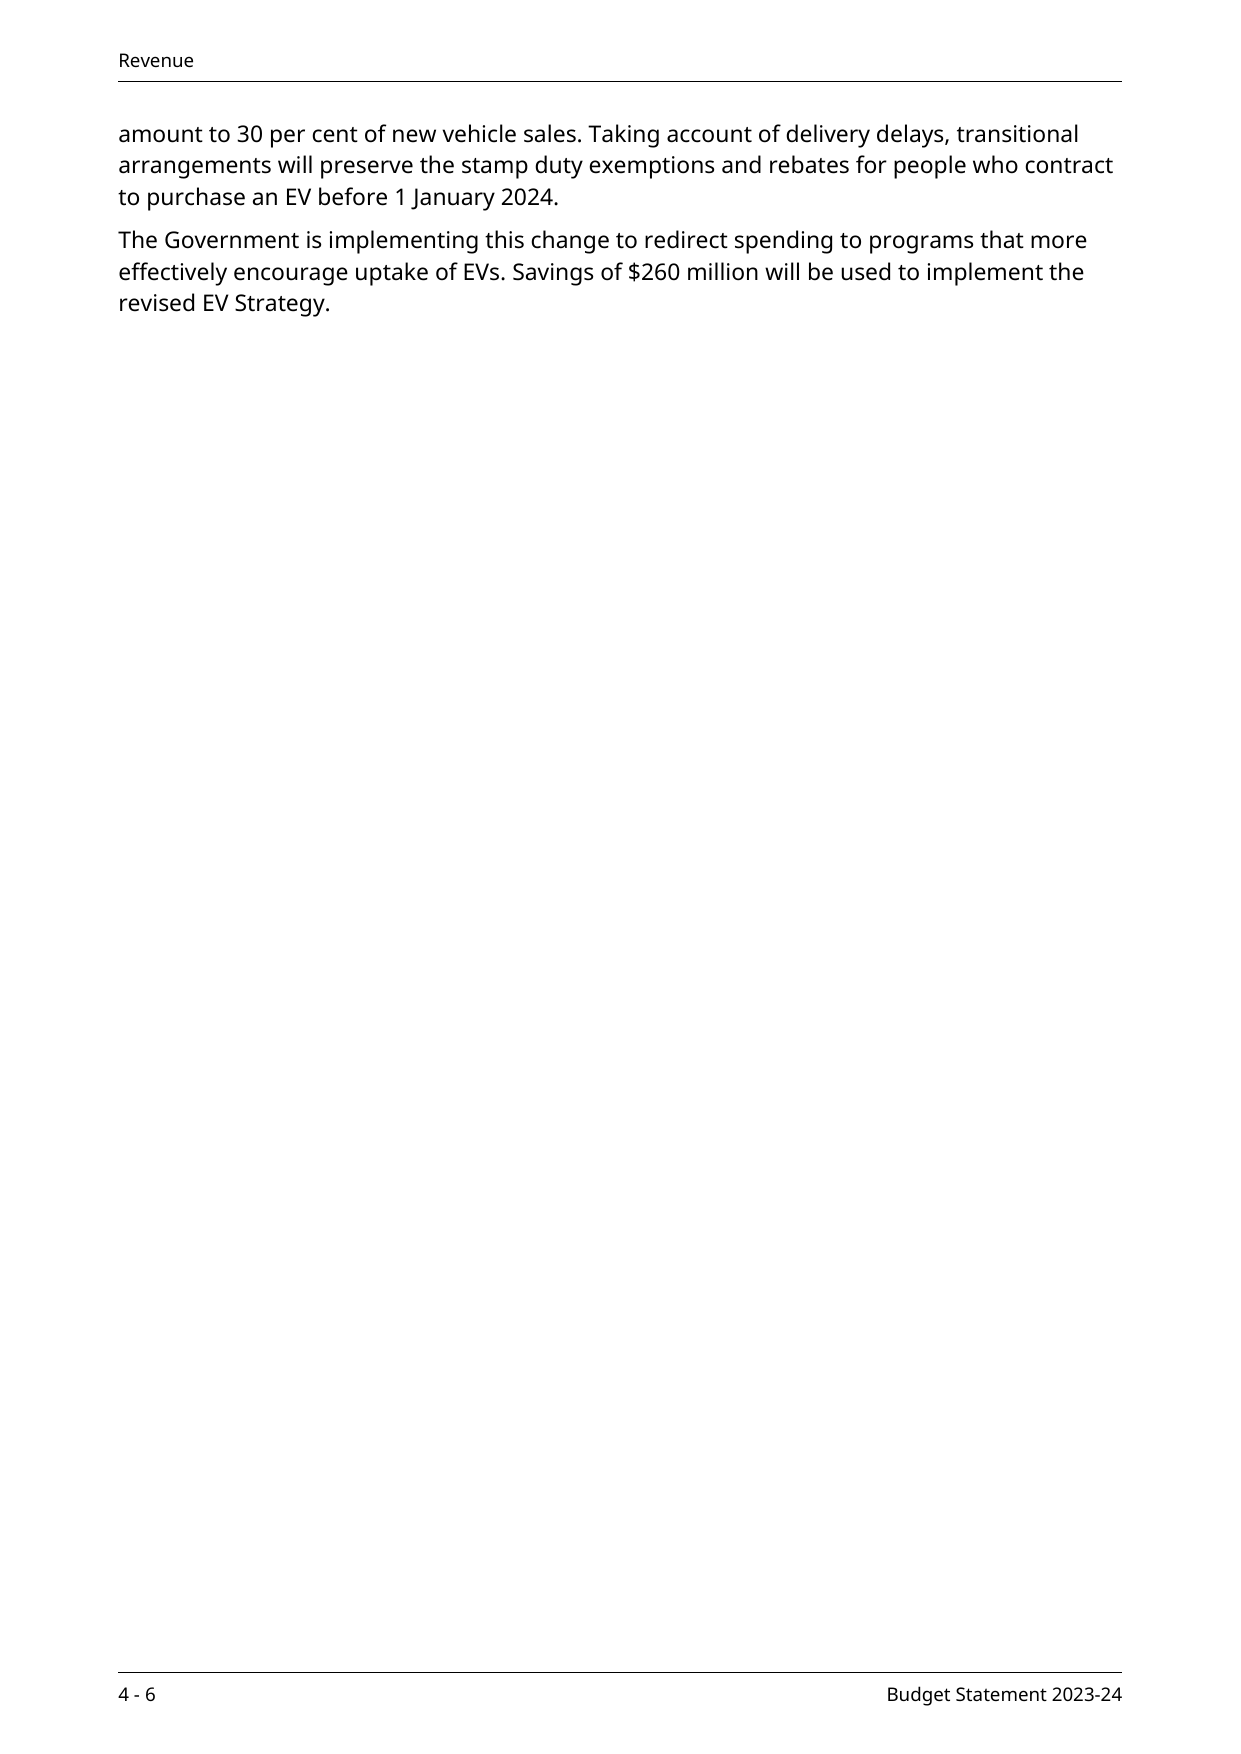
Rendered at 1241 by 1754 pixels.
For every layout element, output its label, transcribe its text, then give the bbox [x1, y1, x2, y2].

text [118, 118, 1122, 212]
text The Government is implementing this change to redirect spending to programs that more effectively encourage uptake of EVs. Savings of $260 million will be used to implement the revised EV Strategy. [118, 224, 1122, 318]
